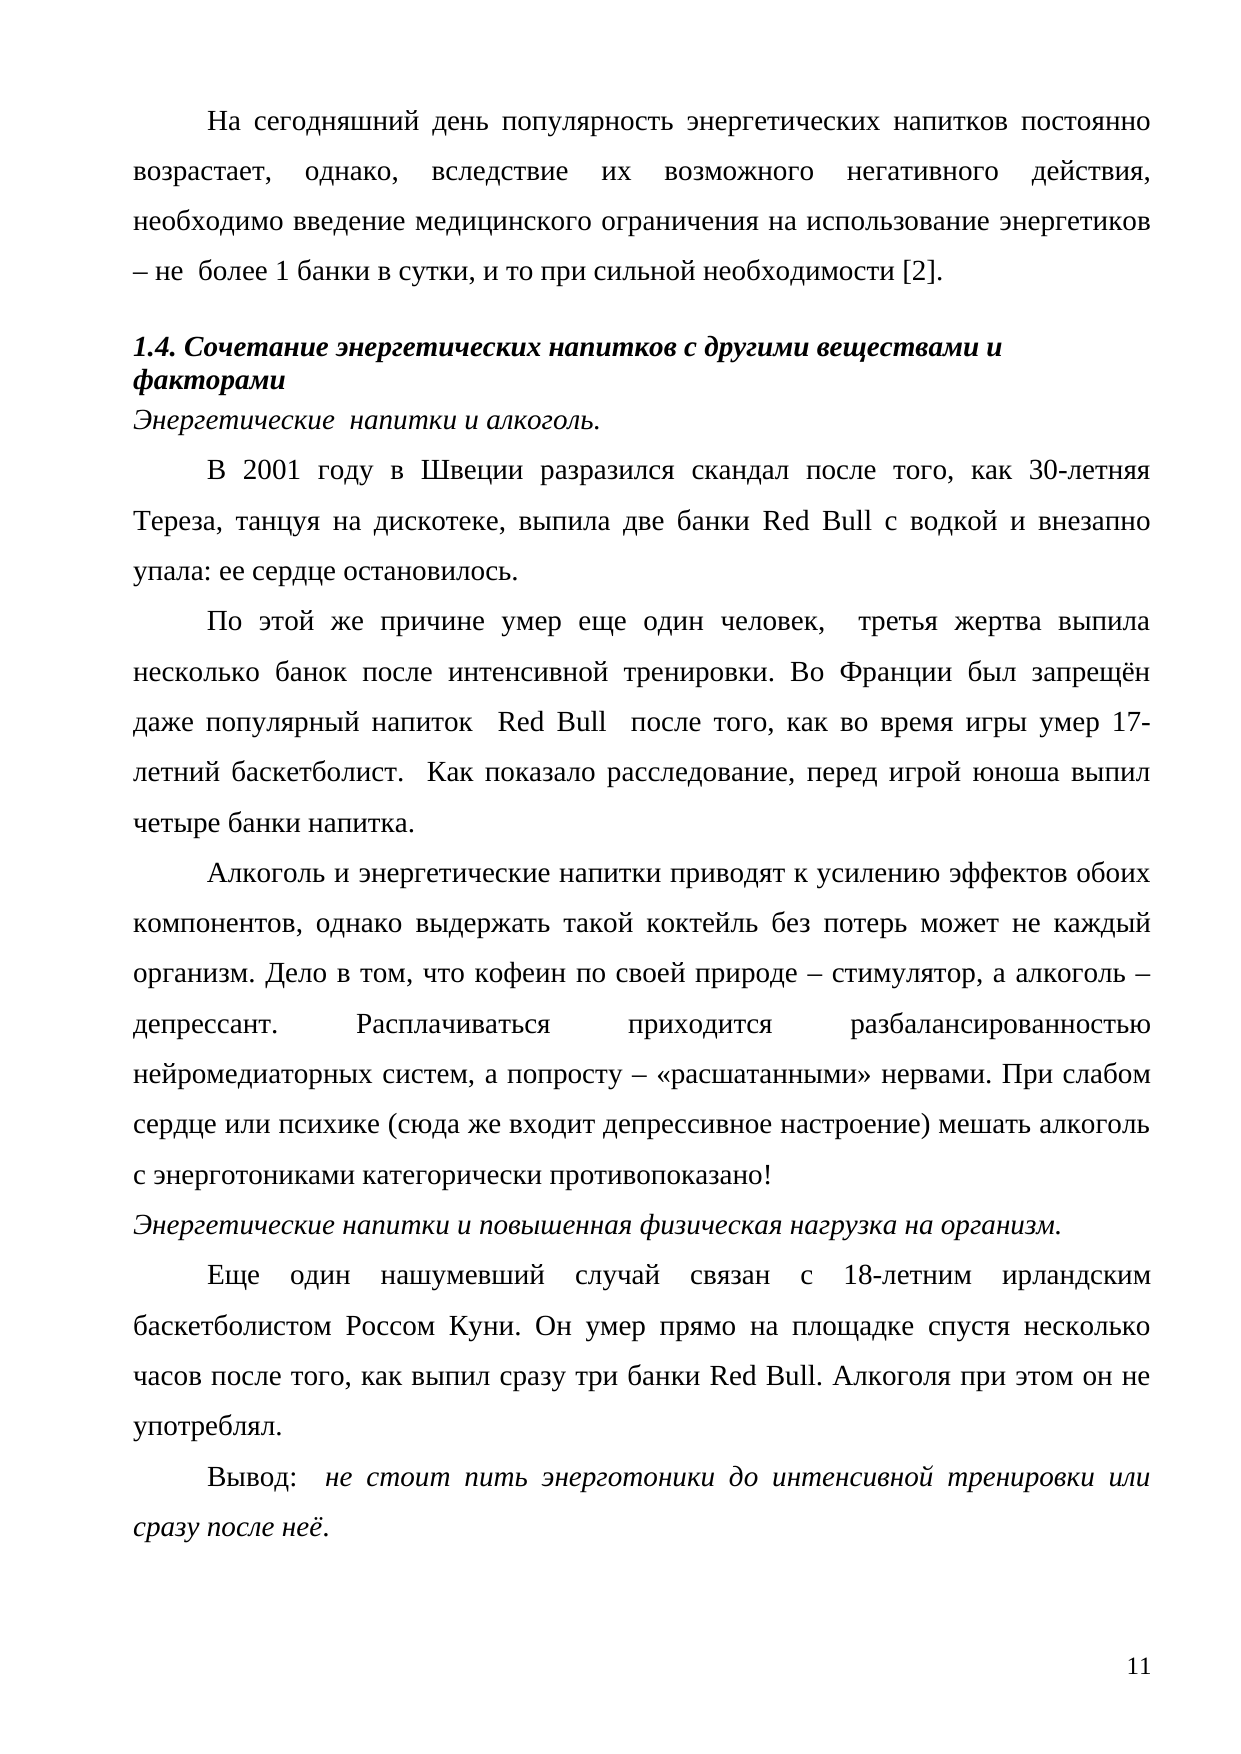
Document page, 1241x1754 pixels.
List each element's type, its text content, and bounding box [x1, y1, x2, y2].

subtitle 1.4. Сочетание энергетических напитков с другими веществами и факторами [133, 329, 1152, 396]
text В 2001 году в Швеции разразился скандал после того, как 30-летняя Тереза, танцуя на дискотеке, выпила две банки Red Bull с водкой и внезапно упала: ее сердце остановилось. [133, 452, 1152, 587]
text На сегодняшний день популярность энергетических напитков постоянно возрастает, однако, вследствие их возможного негативного действия, необходимо введение медицинского ограничения на использование энергетиков – не более 1 банки в сутки, и то при сильной необходимости [2]. [133, 103, 1152, 287]
text Еще один нашумевший случай связан с 18-летним ирландским баскетболистом Россом Куни. Он умер прямо на площадке спустя несколько часов после того, как выпил сразу три банки Red Bull. Алкоголя при этом он не употреблял. [133, 1257, 1152, 1442]
text Алкоголь и энергетические напитки приводят к усилению эффектов обоих компонентов, однако выдержать такой коктейль без потерь может не каждый организм. Дело в том, что кофеин по своей природе – стимулятор, а алкоголь – депрессант. Расплачиваться приходится разбалансированностью нейромедиаторных систем, а попросту – «расшатанными» нервами. При слабом сердце или психике (сюда же входит депрессивное настроение) мешать алкоголь с энерготониками категорически противопоказано! [133, 855, 1152, 1190]
text Энергетические напитки и повышенная физическая нагрузка на организм. [133, 1207, 1152, 1241]
text Энергетические напитки и алкоголь. [133, 402, 1152, 436]
text Вывод: не стоит пить энерготоники до интенсивной тренировки или сразу после неё. [133, 1459, 1152, 1543]
text По этой же причине умер еще один человек, третья жертва выпила несколько банок после интенсивной тренировки. Во Франции был запрещён даже популярный напиток Red Bull после того, как во время игры умер 17-летний баскетболист. Как показало расследование, перед игрой юноша выпил четыре банки напитка. [133, 603, 1152, 838]
